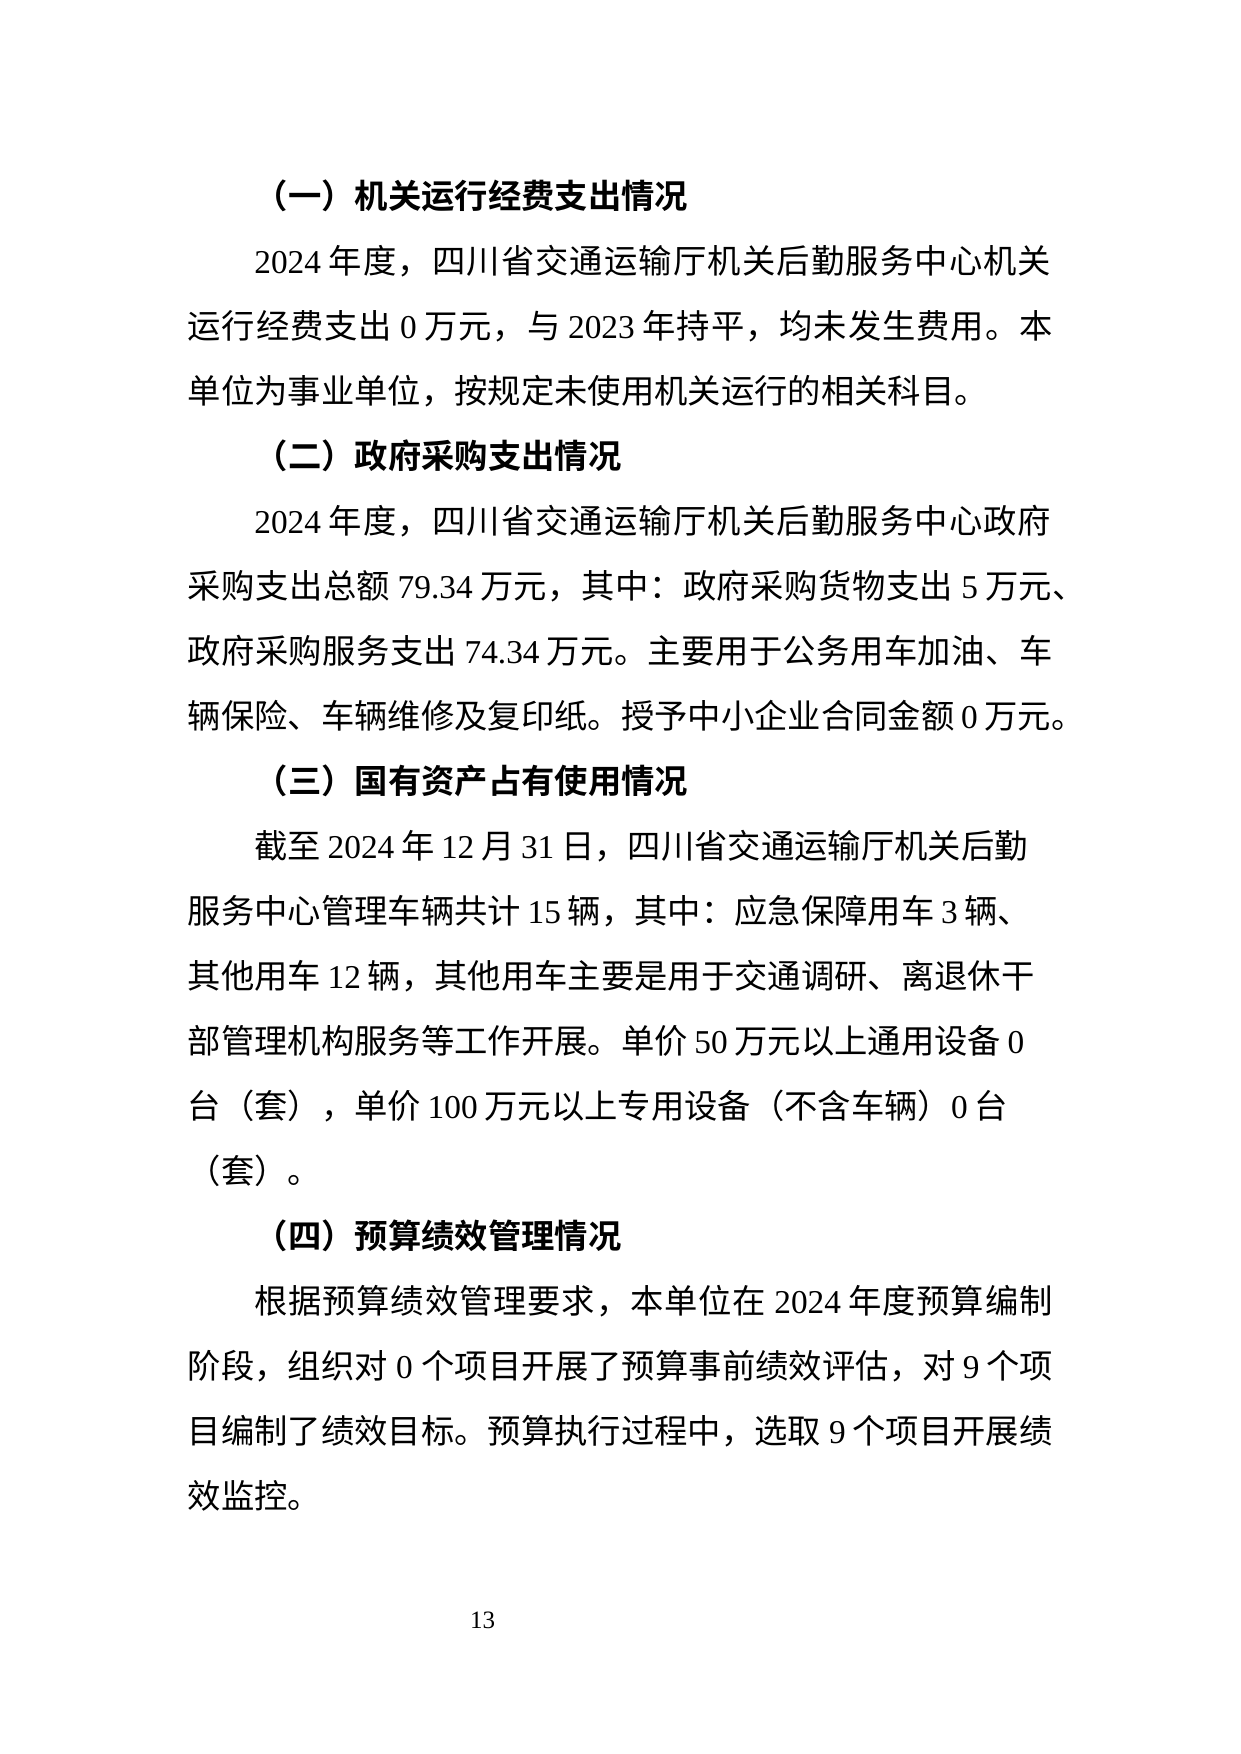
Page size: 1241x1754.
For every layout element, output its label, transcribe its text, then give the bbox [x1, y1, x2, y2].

text （二）政府采购支出情况 [187, 422, 1053, 487]
text 2024年度，四川省交通运输厅机关后勤服务中心政府采购支出总额79.34万元，其中：政府采购货物支出5万元、政府采购服务支出74.34万元。主要用于公务用车加油、车辆保险、车辆维修及复印纸。授予中小企业合同金额0万元。 [187, 487, 1053, 747]
text 2024年度，四川省交通运输厅机关后勤服务中心机关运行经费支出0万元，与2023年持平，均未发生费用。本单位为事业单位，按规定未使用机关运行的相关科目。 [187, 227, 1053, 422]
text （三）国有资产占有使用情况 [187, 747, 1053, 812]
text （一）机关运行经费支出情况 [187, 162, 1053, 227]
text （四）预算绩效管理情况 [187, 1202, 1053, 1267]
text 根据预算绩效管理要求，本单位在2024年度预算编制阶段，组织对 0 个项目开展了预算事前绩效评估，对9个项目编制了绩效目标。预算执行过程中，选取9个项目开展绩效监控。 [187, 1267, 1053, 1527]
text 截至2024年12月31日，四川省交通运输厅机关后勤服务中心管理车辆共计15辆，其中：应急保障用车3辆、其他用车12辆，其他用车主要是用于交通调研、离退休干部管理机构服务等工作开展。单价50万元以上通用设备0台（套），单价100万元以上专用设备（不含车辆）0台（套）。 [187, 812, 1053, 1202]
